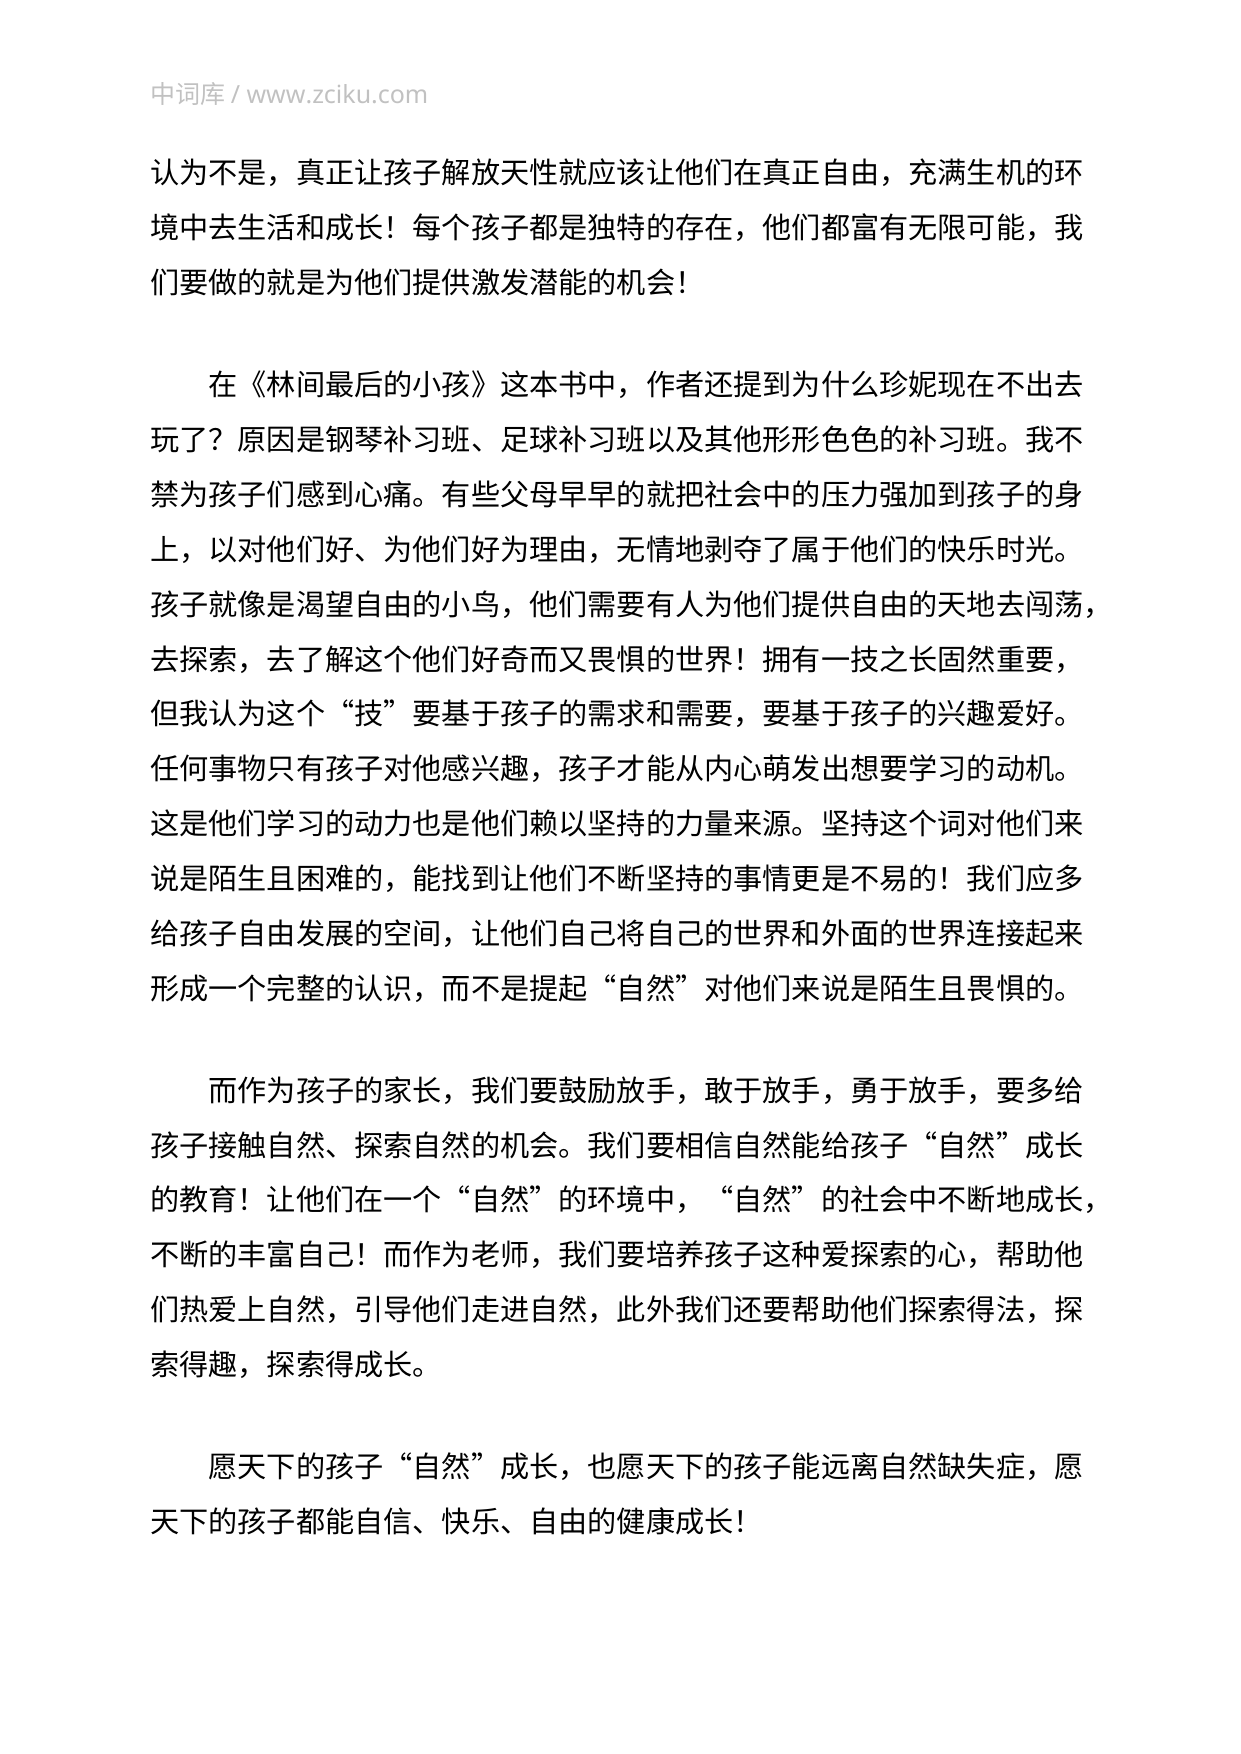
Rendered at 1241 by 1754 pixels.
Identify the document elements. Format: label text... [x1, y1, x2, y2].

text 而作为孩子的家长，我们要鼓励放手，敢于放手，勇于放手，要多给孩子接触自然、探索自然的机会。我们要相信自然能给孩子“自然”成长的教育！让他们在一个“自然”的环境中，“自然”的社会中不断地成长，不断的丰富自己！而作为老师，我们要培养孩子这种爱探索的心，帮助他们热爱上自然，引导他们走进自然，此外我们还要帮助他们探索得法，探索得趣，探索得成长。 [150, 1067, 1090, 1384]
text 愿天下的孩子“自然”成长，也愿天下的孩子能远离自然缺失症，愿天下的孩子都能自信、快乐、自由的健康成长！ [150, 1443, 1090, 1541]
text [150, 150, 1090, 302]
text 在《林间最后的小孩》这本书中，作者还提到为什么珍妮现在不出去玩了？原因是钢琴补习班、足球补习班以及其他形形色色的补习班。我不禁为孩子们感到心痛。有些父母早早的就把社会中的压力强加到孩子的身上，以对他们好、为他们好为理由，无情地剥夺了属于他们的快乐时光。孩子就像是渴望自由的小鸟，他们需要有人为他们提供自由的天地去闯荡，去探索，去了解这个他们好奇而又畏惧的世界！拥有一技之长固然重要，但我认为这个“技”要基于孩子的需求和需要，要基于孩子的兴趣爱好。任何事物只有孩子对他感兴趣，孩子才能从内心萌发出想要学习的动机。这是他们学习的动力也是他们赖以坚持的力量来源。坚持这个词对他们来说是陌生且困难的，能找到让他们不断坚持的事情更是不易的！我们应多给孩子自由发展的空间，让他们自己将自己的世界和外面的世界连接起来形成一个完整的认识，而不是提起“自然”对他们来说是陌生且畏惧的。 [150, 362, 1090, 1008]
